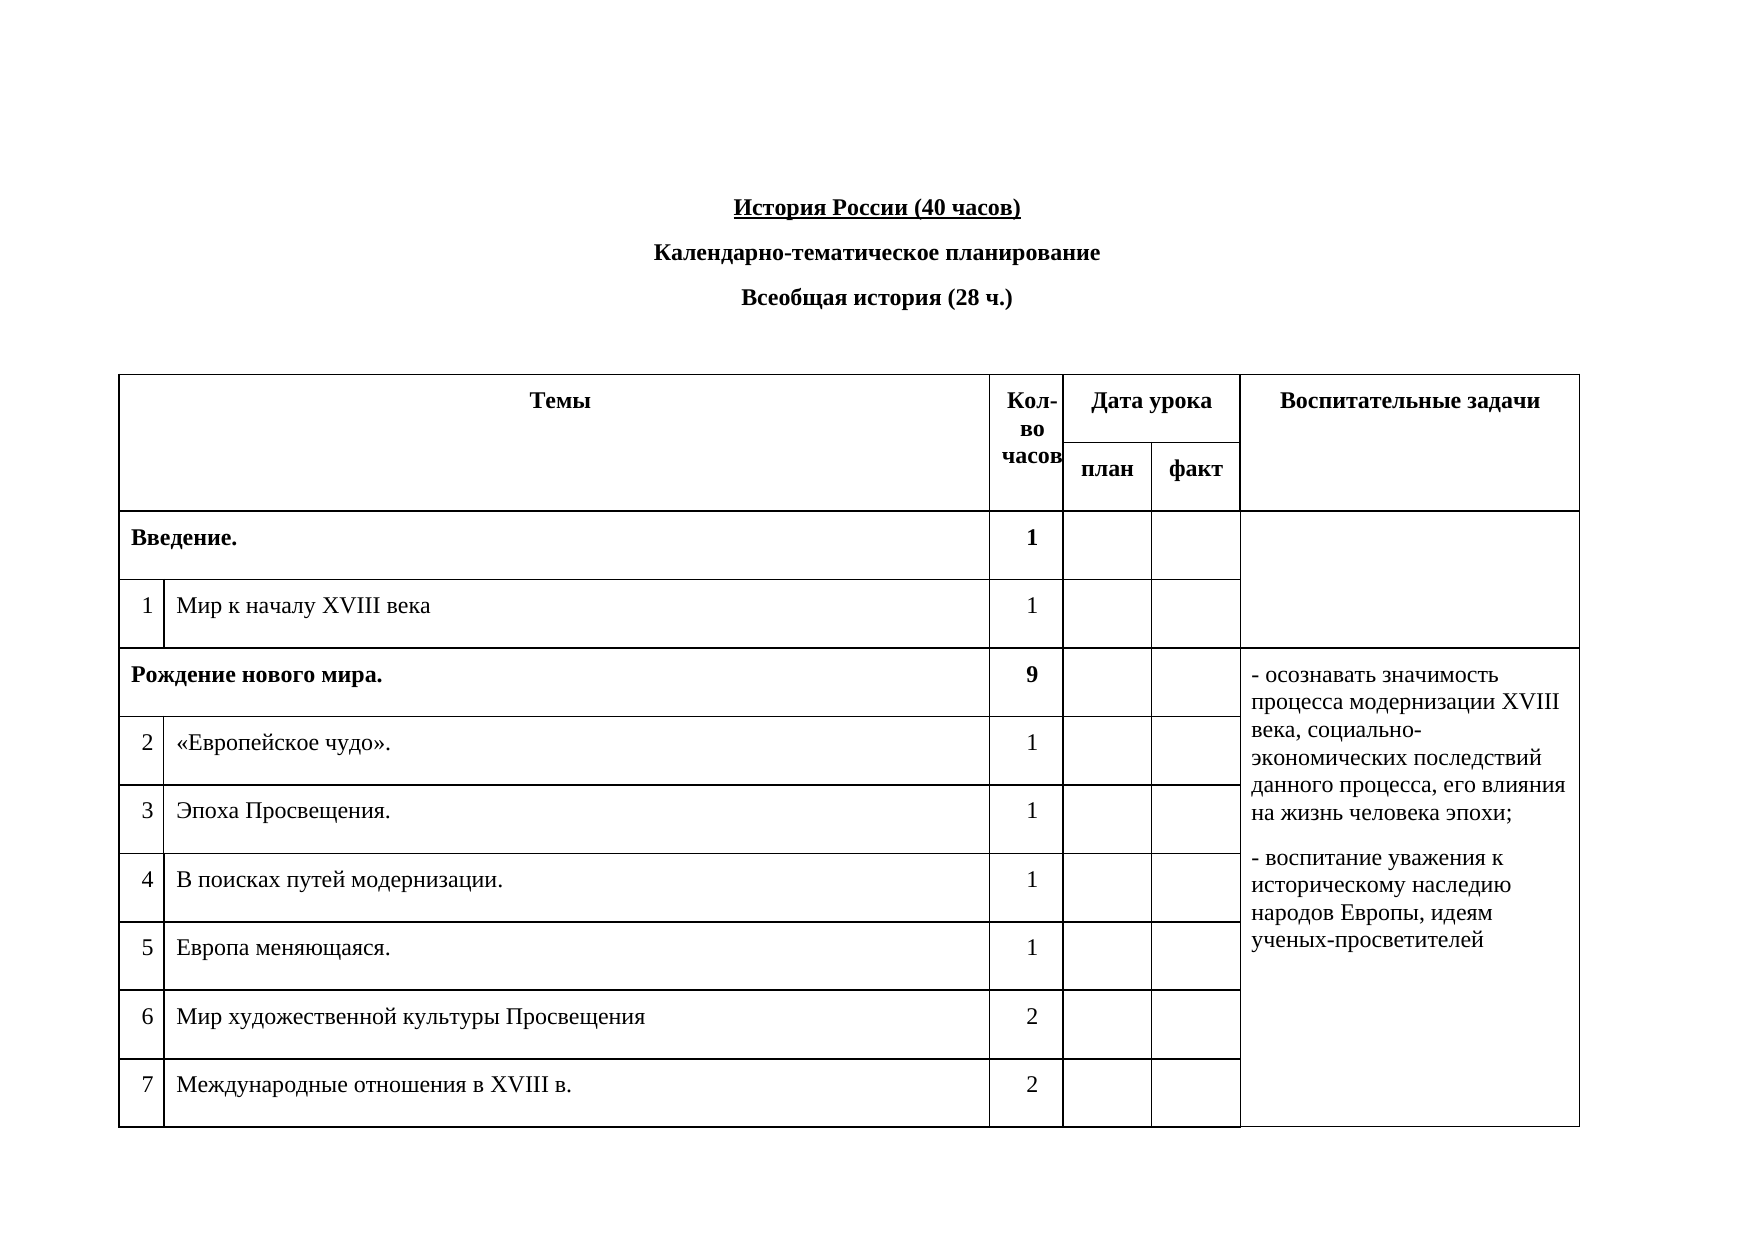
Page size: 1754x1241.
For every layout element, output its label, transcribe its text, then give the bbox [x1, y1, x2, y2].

table_cell [1152, 512, 1240, 579]
table_cell [1152, 649, 1240, 716]
table_cell 5 [120, 923, 163, 989]
text Календарно-тематическое планирование [118, 238, 1636, 266]
table_cell 1 [990, 854, 1062, 921]
table_cell Эпоха Просвещения. [164, 786, 989, 852]
table_cell - осознавать значимость процесса модернизации XVIII века, социально-экономических последствий данного процесса, его влияния на жизнь человека эпохи; - воспитание уважения к историческому наследию народов Европы, идеям ученых-просветителей [1241, 649, 1579, 1126]
table_cell [1064, 649, 1151, 716]
table_cell [1064, 854, 1151, 921]
text История России (40 часов) [118, 193, 1636, 221]
table_cell 1 [990, 786, 1062, 852]
table_cell план [1064, 443, 1151, 510]
table_cell 1 [120, 580, 163, 647]
table_cell 1 [990, 923, 1062, 989]
table_cell [1064, 580, 1151, 647]
table_cell [1152, 1060, 1240, 1126]
table_cell 1 [990, 512, 1062, 579]
table_cell [1064, 1060, 1151, 1126]
table_cell 4 [120, 854, 163, 921]
table_cell 9 [990, 649, 1062, 716]
table_cell [1152, 923, 1240, 989]
table_header Темы [120, 375, 989, 510]
table_header Воспитательные задачи [1241, 375, 1579, 510]
table_cell 2 [990, 1060, 1062, 1126]
table_cell Мир к началу XVIII века [165, 580, 989, 647]
table_cell [1152, 786, 1240, 852]
table_cell Международные отношения в XVIII в. [165, 1060, 989, 1126]
table_cell [1064, 786, 1151, 852]
table_cell Введение. [120, 512, 989, 579]
table_header Кол-во часов [990, 375, 1062, 510]
table_cell «Европейское чудо». [164, 717, 989, 784]
table_cell В поисках путей модернизации. [165, 854, 989, 921]
table_cell Рождение нового мира. [120, 649, 989, 716]
table_cell [1064, 991, 1151, 1058]
table_cell факт [1152, 443, 1239, 510]
table_cell 6 [120, 991, 163, 1058]
table_cell [1064, 717, 1151, 784]
table_cell 1 [990, 717, 1062, 784]
text Всеобщая история (28 ч.) [118, 283, 1636, 311]
table_cell 2 [120, 717, 163, 784]
table_cell [1152, 991, 1240, 1058]
table_cell [1152, 717, 1240, 784]
table_cell Европа меняющаяся. [165, 923, 989, 989]
table_cell 2 [990, 991, 1062, 1058]
table_cell [1152, 580, 1240, 647]
table_cell 1 [990, 580, 1062, 647]
table_cell Мир художественной культуры Просвещения [165, 991, 989, 1058]
table_cell 3 [120, 786, 163, 852]
table_header Дата урока [1064, 375, 1239, 442]
table_cell [1064, 923, 1151, 989]
table_cell [1064, 512, 1151, 579]
table_cell [1241, 512, 1579, 647]
table_cell 7 [120, 1060, 163, 1126]
table_cell [1152, 854, 1240, 921]
